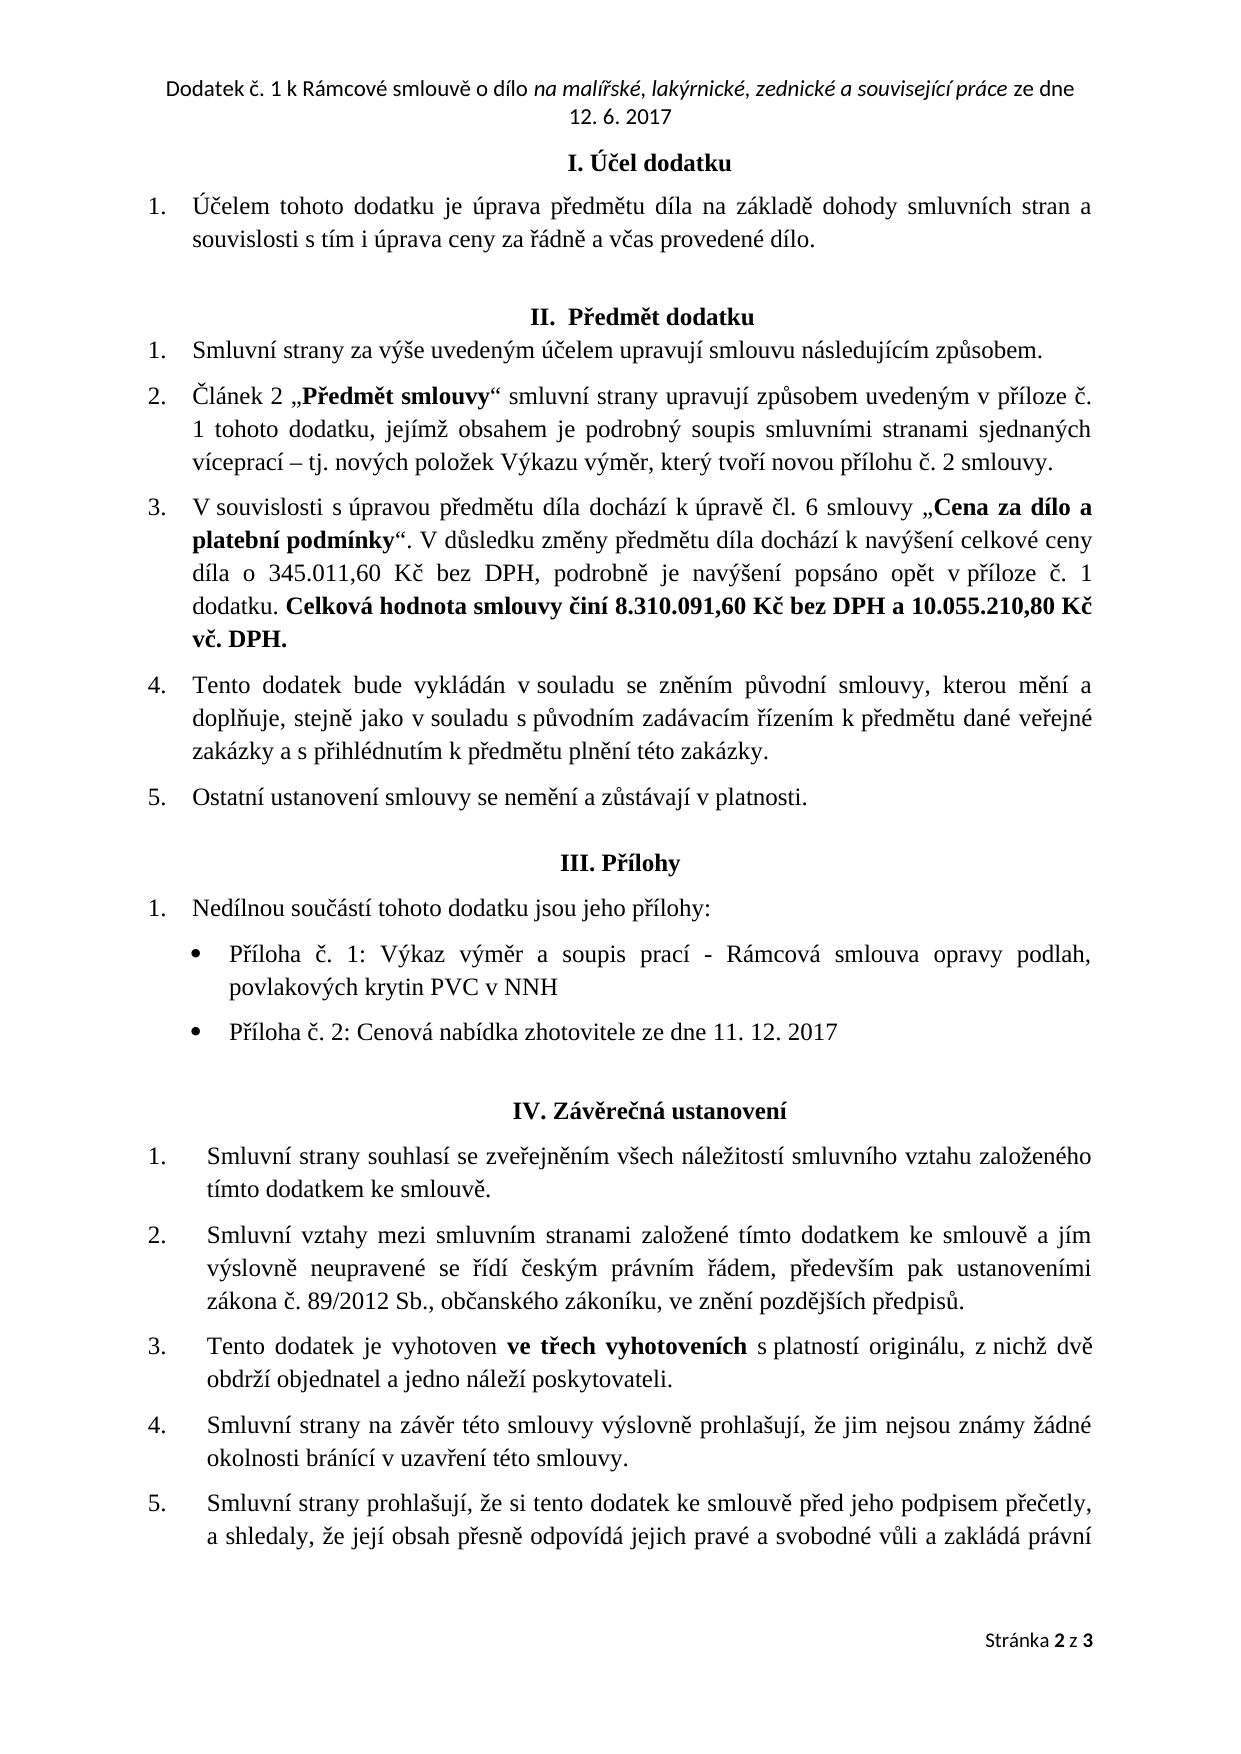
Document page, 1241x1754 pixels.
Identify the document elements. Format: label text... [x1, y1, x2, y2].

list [148, 1488, 1093, 1550]
list V souvislosti s úpravou předmětu díla dochází k úpravě čl. 6 smlouvy „Cena za dílo a platební podmínky“. V důsledku změny předmětu díla dochází k navýšení celkové ceny díla o 345.011,60 Kč bez DPH, podrobně je navýšení popsáno opět v příloze č. 1 dodatku. Celková hodnota smlouvy činí 8.310.091,60 Kč bez DPH a 10.055.210,80 Kč vč. DPH. [148, 492, 1093, 653]
text II. Předmět dodatku [192, 302, 1093, 331]
list Smluvní strany na závěr této smlouvy výslovně prohlašují, že jim nejsou známy žádné okolnosti bránící v uzavření této smlouvy. [148, 1410, 1093, 1472]
list Smluvní strany za výše uvedeným účelem upravují smlouvu následujícím způsobem. [148, 335, 1093, 364]
list Ostatní ustanovení smlouvy se nemění a zůstávají v platnosti. [148, 782, 1093, 810]
text I. Účel dodatku [207, 148, 1093, 176]
list Smluvní vztahy mezi smluvním stranami založené tímto dodatkem ke smlouvě a jím výslovně neupravené se řídí českým právním řádem, především pak ustanoveními zákona č. 89/2012 Sb., občanského zákoníku, ve znění pozdějších předpisů. [148, 1220, 1093, 1314]
list Příloha č. 2: Cenová nabídka zhotovitele ze dne 11. 12. 2017 [191, 1017, 1093, 1046]
list Článek 2 „Předmět smlouvy“ smluvní strany upravují způsobem uvedeným v příloze č. 1 tohoto dodatku, jejímž obsahem je podrobný soupis smluvními stranami sjednaných víceprací – tj. nových položek Výkazu výměr, který tvoří novou přílohu č. 2 smlouvy. [148, 381, 1093, 476]
list Tento dodatek bude vykládán v souladu se zněním původní smlouvy, kterou mění a doplňuje, stejně jako v souladu s původním zadávacím řízením k předmětu dané veřejné zakázky a s přihlédnutím k předmětu plnění této zakázky. [148, 670, 1093, 765]
list Smluvní strany souhlasí se zveřejněním všech náležitostí smluvního vztahu založeného tímto dodatkem ke smlouvě. [148, 1141, 1093, 1203]
text IV. Závěrečná ustanovení [207, 1096, 1093, 1124]
list Tento dodatek je vyhotoven ve třech vyhotoveních s platností originálu, z nichž dvě obdrží objednatel a jedno náleží poskytovateli. [148, 1331, 1093, 1393]
list Nedílnou součástí tohoto dodatku jsou jeho přílohy: [148, 893, 1093, 922]
text III. Přílohy [148, 848, 1093, 876]
list Účelem tohoto dodatku je úprava předmětu díla na základě dohody smluvních stran a souvislosti s tím i úprava ceny za řádně a včas provedené dílo. [148, 191, 1093, 252]
list Příloha č. 1: Výkaz výměr a soupis prací - Rámcová smlouva opravy podlah, povlakových krytin PVC v NNH [191, 939, 1093, 1000]
